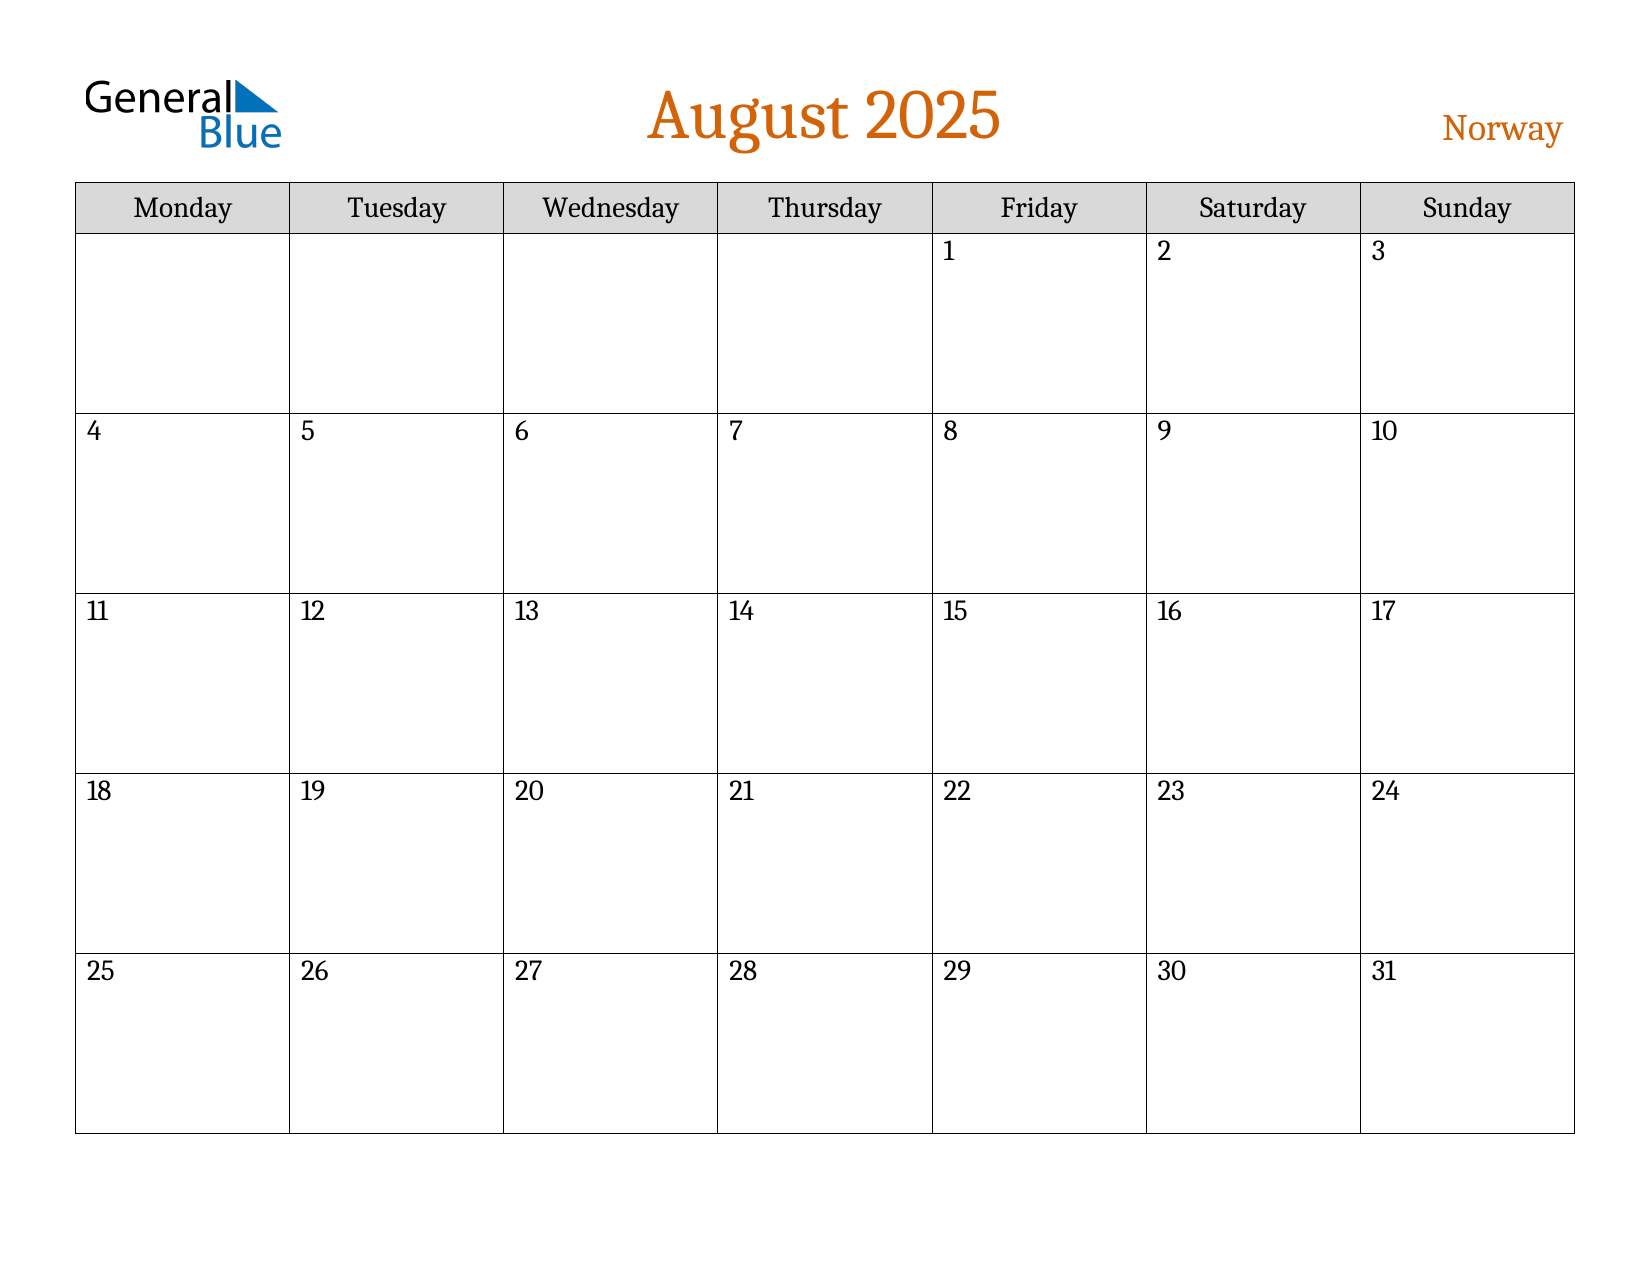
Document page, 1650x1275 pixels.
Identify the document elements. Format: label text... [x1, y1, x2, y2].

table_cell Tuesday [290, 183, 503, 233]
table_cell 1 [933, 234, 1146, 270]
table_cell 30 [1147, 954, 1360, 990]
table_cell 20 [504, 774, 717, 810]
table_cell [290, 234, 503, 270]
table_cell 14 [718, 594, 932, 630]
table_cell 21 [718, 774, 932, 810]
table_cell 18 [76, 774, 289, 810]
table_cell [933, 810, 1146, 953]
table_cell 23 [1147, 774, 1360, 810]
table_cell [76, 234, 289, 270]
table_cell [76, 810, 289, 953]
table_cell [76, 990, 289, 1133]
table_cell 24 [1361, 774, 1574, 810]
table_cell [1147, 990, 1360, 1133]
table_cell 13 [504, 594, 717, 630]
table_cell [718, 810, 932, 953]
table_cell 3 [1361, 234, 1574, 270]
table_cell 2 [1147, 234, 1360, 270]
table_cell [1147, 630, 1360, 773]
table_cell 11 [76, 594, 289, 630]
table_cell [718, 450, 932, 593]
table_cell [718, 270, 932, 413]
table_cell Saturday [1147, 183, 1360, 233]
table_cell 26 [290, 954, 503, 990]
table_cell [504, 810, 717, 953]
table_cell 5 [290, 414, 503, 450]
table_cell 10 [1361, 414, 1574, 450]
table_cell [290, 450, 503, 593]
table_cell 7 [718, 414, 932, 450]
table_cell [290, 270, 503, 413]
table_cell [290, 990, 503, 1133]
table_cell 8 [933, 414, 1146, 450]
picture [86, 80, 281, 148]
table_cell 4 [76, 414, 289, 450]
table_cell 31 [1361, 954, 1574, 990]
table_cell [933, 630, 1146, 773]
table_cell [1361, 270, 1574, 413]
table_cell [504, 630, 717, 773]
table_cell [718, 630, 932, 773]
table_cell [718, 990, 932, 1133]
table_cell Friday [933, 183, 1146, 233]
table_cell [504, 270, 717, 413]
table_cell 6 [504, 414, 717, 450]
table_cell [76, 630, 289, 773]
table_header August 2025 [504, 75, 1146, 182]
table_cell [290, 630, 503, 773]
table_cell [504, 234, 717, 270]
table_cell [290, 810, 503, 953]
table_cell 25 [76, 954, 289, 990]
table_cell 29 [933, 954, 1146, 990]
table_cell [933, 270, 1146, 413]
table_cell 19 [290, 774, 503, 810]
table_cell [933, 990, 1146, 1133]
table_cell 16 [1147, 594, 1360, 630]
table_cell 28 [718, 954, 932, 990]
table_cell [504, 450, 717, 593]
table_header Norway [1146, 75, 1574, 182]
table_cell [1147, 450, 1360, 593]
table_cell [504, 990, 717, 1133]
table_cell [1361, 810, 1574, 953]
table_cell 12 [290, 594, 503, 630]
table_cell Sunday [1361, 183, 1574, 233]
table_header [76, 75, 503, 182]
table_cell [76, 450, 289, 593]
table_cell [933, 450, 1146, 593]
table_cell Wednesday [504, 183, 717, 233]
table_cell [718, 234, 932, 270]
table_cell [1147, 810, 1360, 953]
table_cell [76, 270, 289, 413]
table_cell [1361, 630, 1574, 773]
table_cell 17 [1361, 594, 1574, 630]
table_cell 9 [1147, 414, 1360, 450]
table_cell [1361, 450, 1574, 593]
table_cell Monday [76, 183, 289, 233]
table_cell 15 [933, 594, 1146, 630]
table_cell 27 [504, 954, 717, 990]
table_cell 22 [933, 774, 1146, 810]
table_cell [1361, 990, 1574, 1133]
table_cell [1147, 270, 1360, 413]
table_cell Thursday [718, 183, 932, 233]
